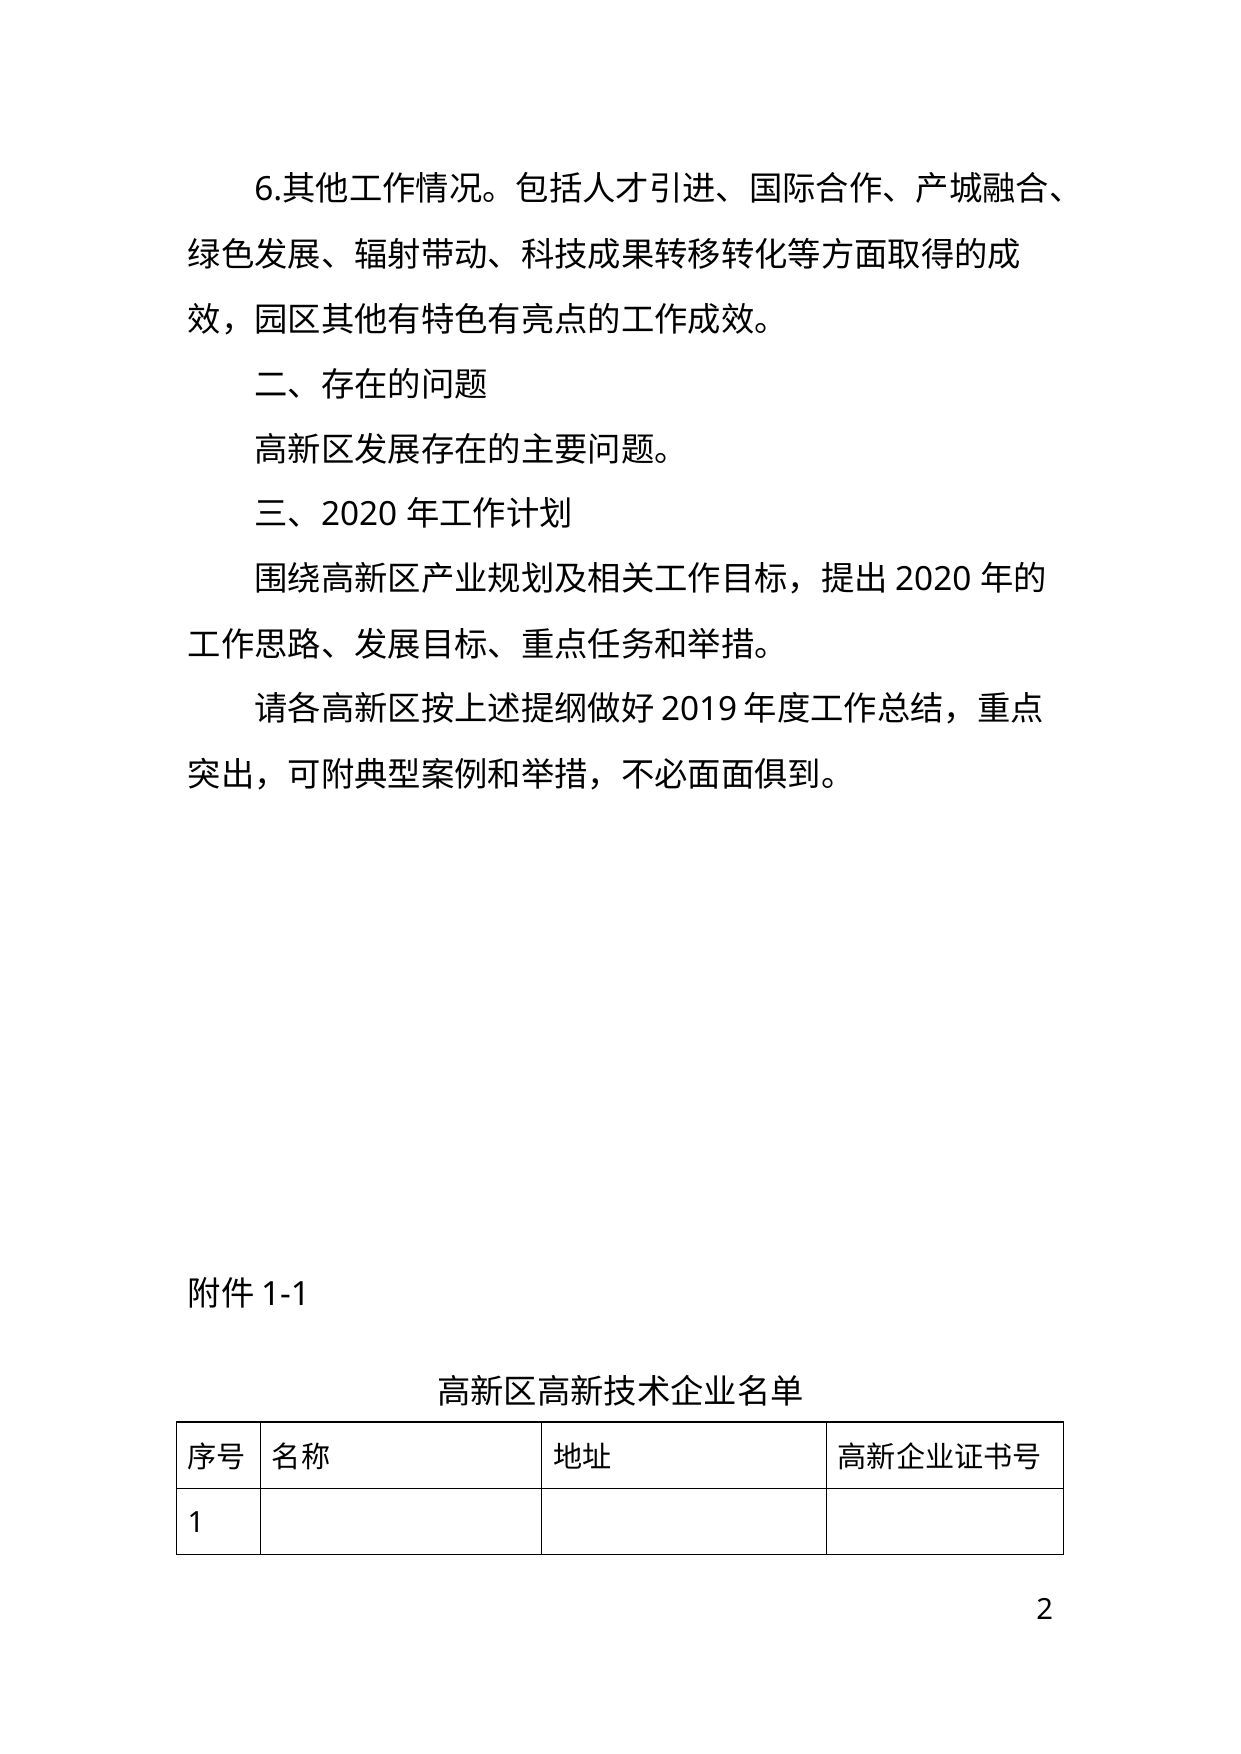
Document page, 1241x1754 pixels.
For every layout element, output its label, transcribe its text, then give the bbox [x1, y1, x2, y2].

table_cell [261, 1489, 541, 1553]
table_cell [827, 1489, 1063, 1553]
table_header 名称 [261, 1423, 541, 1487]
table_header 序号 [177, 1423, 260, 1487]
text 高新区高新技术企业名单 [187, 1356, 1053, 1421]
table_header 高新企业证书号 [827, 1423, 1063, 1487]
text 二、存在的问题 [187, 349, 1053, 414]
text 附件1-1 [187, 1259, 1053, 1324]
table_header 地址 [542, 1423, 826, 1487]
text 高新区发展存在的主要问题。 [187, 414, 1053, 479]
table_cell 1 [177, 1489, 260, 1553]
table_cell [542, 1489, 826, 1553]
text 围绕高新区产业规划及相关工作目标，提出 2020 年的工作思路、发展目标、重点任务和举措。 [187, 544, 1053, 674]
text 请各高新区按上述提纲做好2019年度工作总结，重点突出，可附典型案例和举措，不必面面俱到。 [187, 674, 1053, 804]
text 6.其他工作情况。包括人才引进、国际合作、产城融合、绿色发展、辐射带动、科技成果转移转化等方面取得的成效，园区其他有特色有亮点的工作成效。 [187, 154, 1053, 349]
text 三、2020 年工作计划 [187, 479, 1053, 544]
